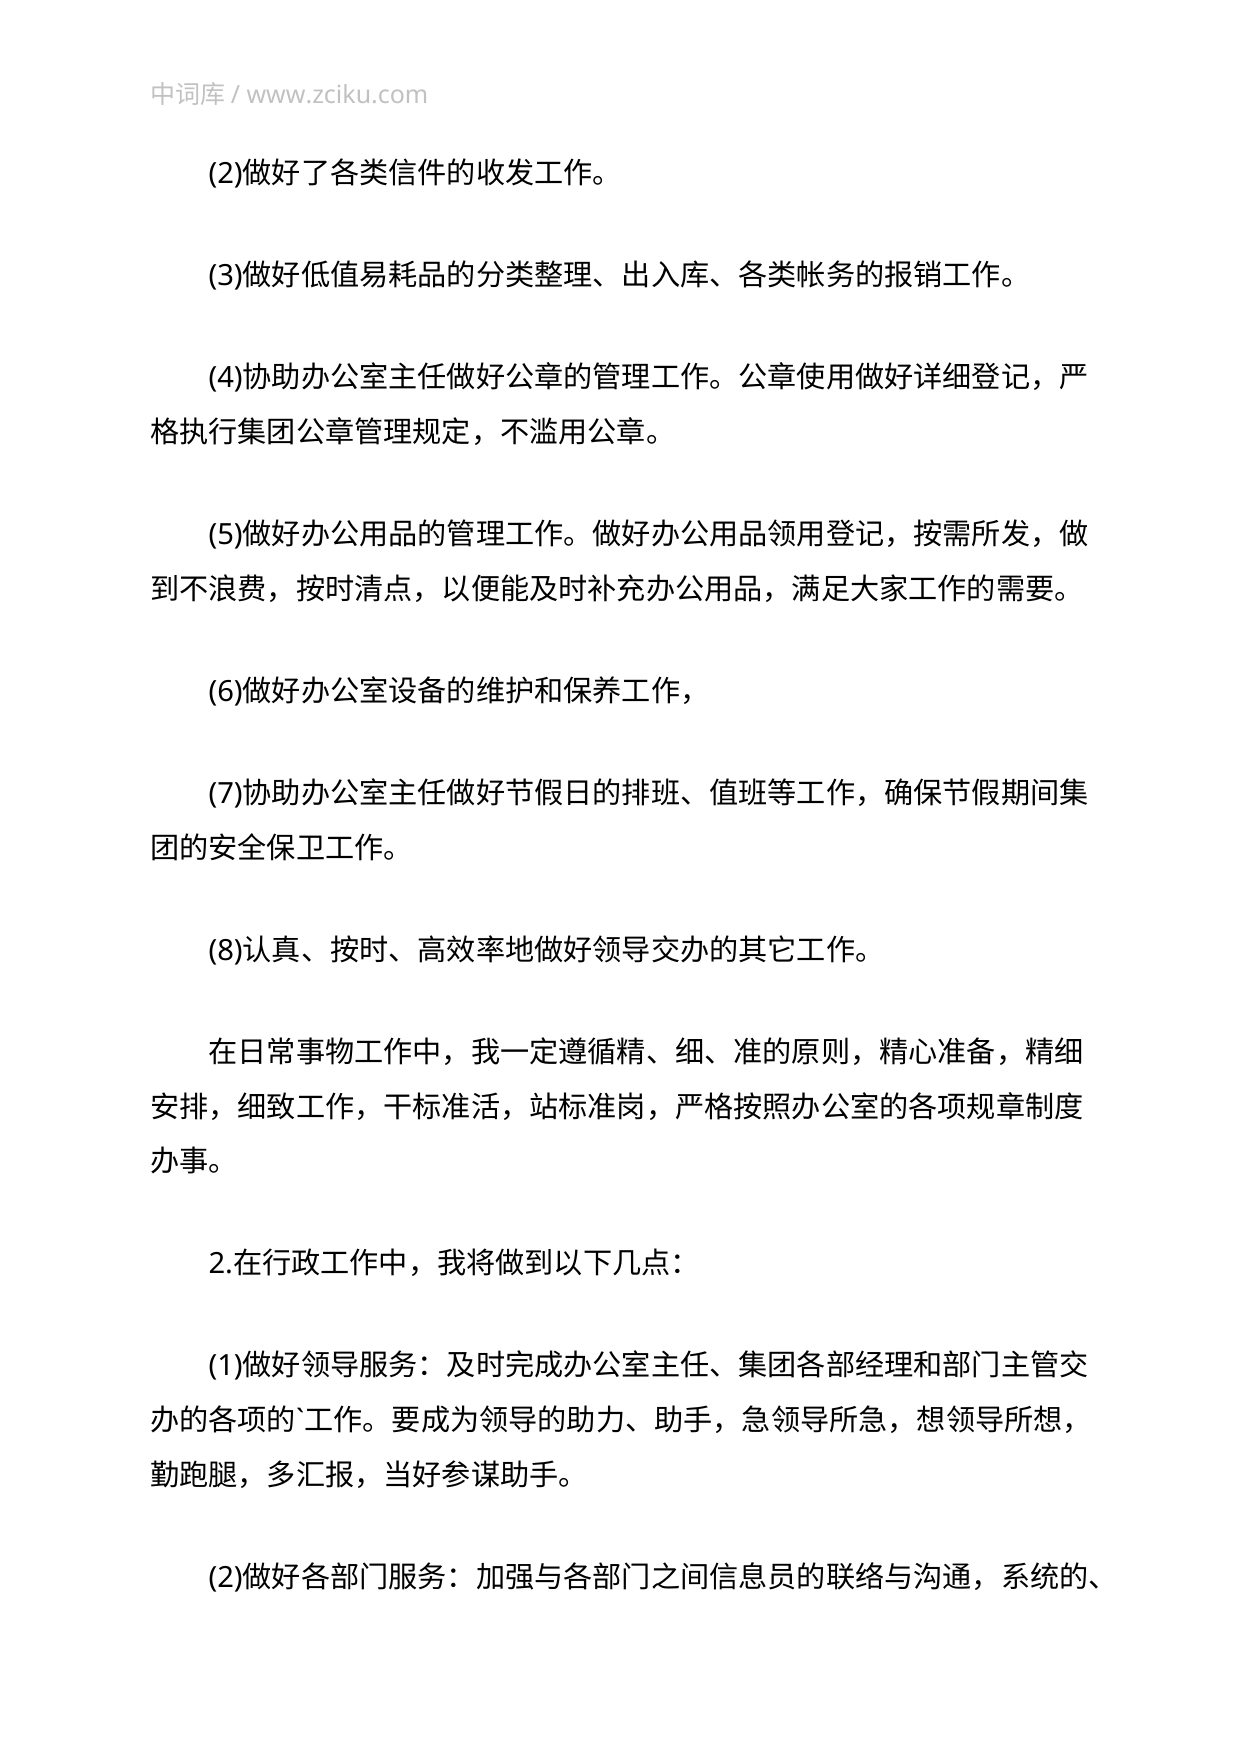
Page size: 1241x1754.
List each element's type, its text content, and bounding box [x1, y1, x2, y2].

text (7)协助办公室主任做好节假日的排班、值班等工作，确保节假期间集团的安全保卫工作。 [150, 769, 1090, 867]
text (4)协助办公室主任做好公章的管理工作。公章使用做好详细登记，严格执行集团公章管理规定，不滥用公章。 [150, 354, 1090, 451]
text (5)做好办公用品的管理工作。做好办公用品领用登记，按需所发，做到不浪费，按时清点，以便能及时补充办公用品，满足大家工作的需要。 [150, 511, 1090, 608]
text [150, 1553, 1090, 1596]
text 在日常事物工作中，我一定遵循精、细、准的原则，精心准备，精细安排，细致工作，干标准活，站标准岗，严格按照办公室的各项规章制度办事。 [150, 1028, 1090, 1180]
text (1)做好领导服务：及时完成办公室主任、集团各部经理和部门主管交办的各项的`工作。要成为领导的助力、助手，急领导所急，想领导所想，勤跑腿，多汇报，当好参谋助手。 [150, 1342, 1090, 1494]
text (3)做好低值易耗品的分类整理、出入库、各类帐务的报销工作。 [150, 252, 1090, 294]
text (8)认真、按时、高效率地做好领导交办的其它工作。 [150, 926, 1090, 969]
text (6)做好办公室设备的维护和保养工作， [150, 667, 1090, 710]
text 2.在行政工作中，我将做到以下几点： [150, 1240, 1090, 1282]
text (2)做好了各类信件的收发工作。 [150, 150, 1090, 192]
